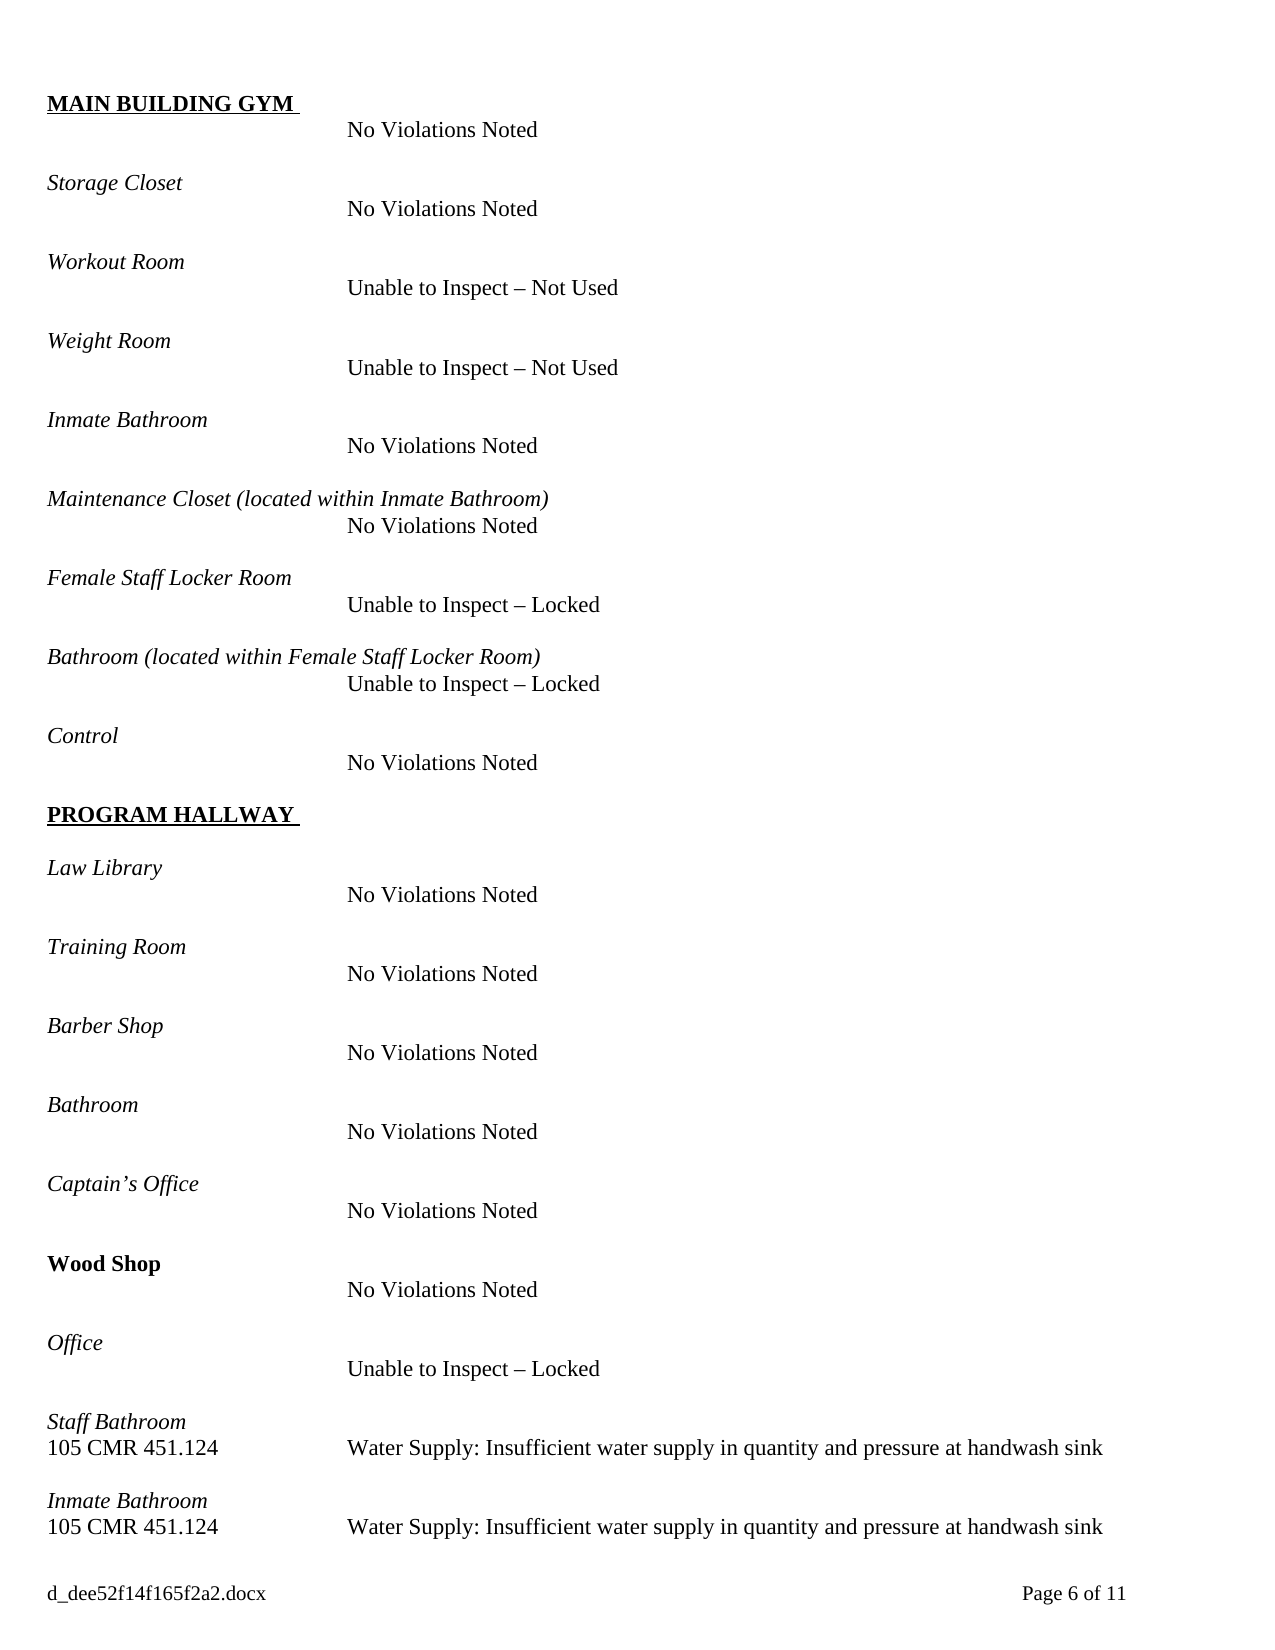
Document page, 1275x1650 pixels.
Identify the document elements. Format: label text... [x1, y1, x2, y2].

text MAIN BUILDING GYM [47, 90, 1200, 116]
text PROGRAM HALLWAY [47, 802, 1200, 828]
text Storage Closet [47, 169, 1200, 195]
text Bathroom [47, 1091, 1200, 1118]
text Inmate Bathroom [47, 1487, 1200, 1513]
text Maintenance Closet (located within Inmate Bathroom) [47, 485, 1200, 512]
text No Violations Noted [47, 960, 1200, 986]
text Unable to Inspect – Not Used [272, 274, 1200, 301]
text No Violations Noted [47, 433, 1200, 459]
text 105 CMR 451.124 Water Supply: Insufficient water supply in quantity and pressure at handwash sink [47, 1513, 1200, 1539]
text No Violations Noted [47, 1276, 1200, 1302]
text Staff Bathroom [47, 1408, 1200, 1434]
text Weight Room [47, 327, 1200, 353]
text Barber Shop [47, 1012, 1200, 1039]
text Wood Shop [47, 1249, 1200, 1276]
text No Violations Noted [47, 116, 1200, 143]
text Captain’s Office [47, 1171, 1200, 1197]
text Unable to Inspect – Locked [272, 591, 1200, 617]
text No Violations Noted [47, 1197, 1200, 1223]
text Bathroom (located within Female Staff Locker Room) [47, 643, 1200, 670]
text Office [47, 1329, 1200, 1355]
text No Violations Noted [47, 1039, 1200, 1065]
text No Violations Noted [47, 512, 1200, 538]
text Unable to Inspect – Locked [272, 670, 1200, 696]
text Workout Room [47, 248, 1200, 274]
text No Violations Noted [47, 881, 1200, 907]
text Inmate Bathroom [47, 406, 1200, 433]
text Training Room [47, 933, 1200, 960]
text 105 CMR 451.124 Water Supply: Insufficient water supply in quantity and pressure at handwash sink [47, 1434, 1200, 1460]
text Law Library [47, 854, 1200, 881]
text Control [47, 722, 1200, 749]
text Unable to Inspect – Locked [272, 1355, 1200, 1381]
text No Violations Noted [47, 749, 1200, 775]
text No Violations Noted [47, 1118, 1200, 1144]
text No Violations Noted [47, 195, 1200, 222]
text Female Staff Locker Room [47, 564, 1200, 591]
text Unable to Inspect – Not Used [272, 353, 1200, 380]
